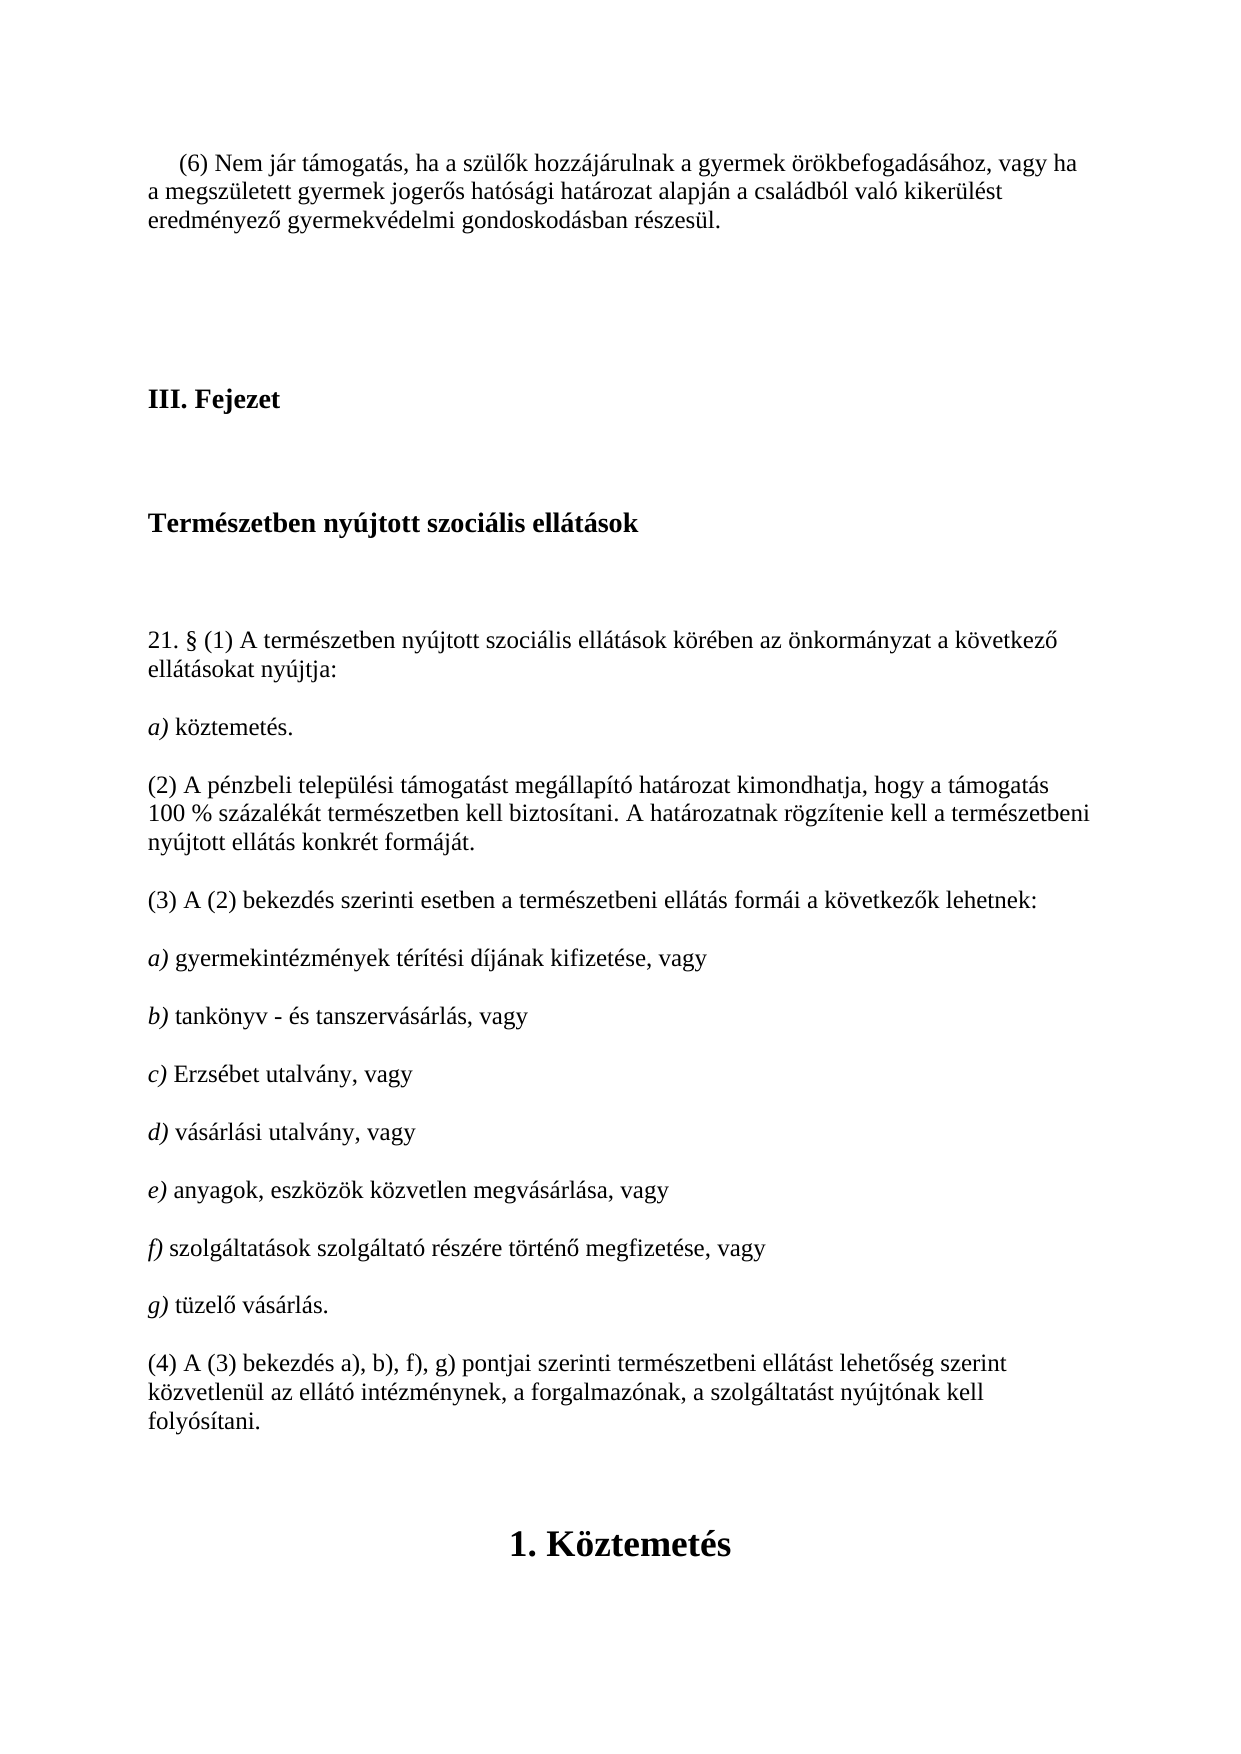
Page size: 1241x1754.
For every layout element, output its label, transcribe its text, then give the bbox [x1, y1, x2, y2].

text 1. Köztemetés [148, 1522, 1093, 1565]
text b) tankönyv - és tanszervásárlás, vagy [148, 1001, 1093, 1030]
text g) tüzelő vásárlás. [148, 1291, 1093, 1319]
text III. Fejezet [148, 382, 1093, 415]
text d) vásárlási utalvány, vagy [148, 1117, 1093, 1146]
text (4) A (3) bekezdés a), b), f), g) pontjai szerinti természetbeni ellátást lehetőség szerint közvetlenül az ellátó intézménynek, a forgalmazónak, a szolgáltatást nyújtónak kell folyósítani. [148, 1348, 1093, 1435]
text f) szolgáltatások szolgáltató részére történő megfizetése, vagy [148, 1233, 1093, 1261]
text a) gyermekintézmények térítési díjának kifizetése, vagy [148, 943, 1093, 972]
text 21. § (1) A természetben nyújtott szociális ellátások körében az önkormányzat a következő ellátásokat nyújtja: [148, 625, 1093, 683]
text (2) A pénzbeli települési támogatást megállapító határozat kimondhatja, hogy a támogatás 100 % százalékát természetben kell biztosítani. A határozatnak rögzítenie kell a természetbeni nyújtott ellátás konkrét formáját. [148, 770, 1093, 856]
text a) köztemetés. [148, 712, 1093, 741]
text (3) A (2) bekezdés szerinti esetben a természetbeni ellátás formái a következők lehetnek: [148, 885, 1093, 914]
text (6) Nem jár támogatás, ha a szülők hozzájárulnak a gyermek örökbefogadásához, vagy ha a megszületett gyermek jogerős hatósági határozat alapján a családból való kikerülést eredményező gyermekvédelmi gondoskodásban részesül. [148, 148, 1093, 234]
text Természetben nyújtott szociális ellátások [148, 506, 1093, 538]
text e) anyagok, eszközök közvetlen megvásárlása, vagy [148, 1175, 1093, 1203]
text c) Erzsébet utalvány, vagy [148, 1059, 1093, 1088]
